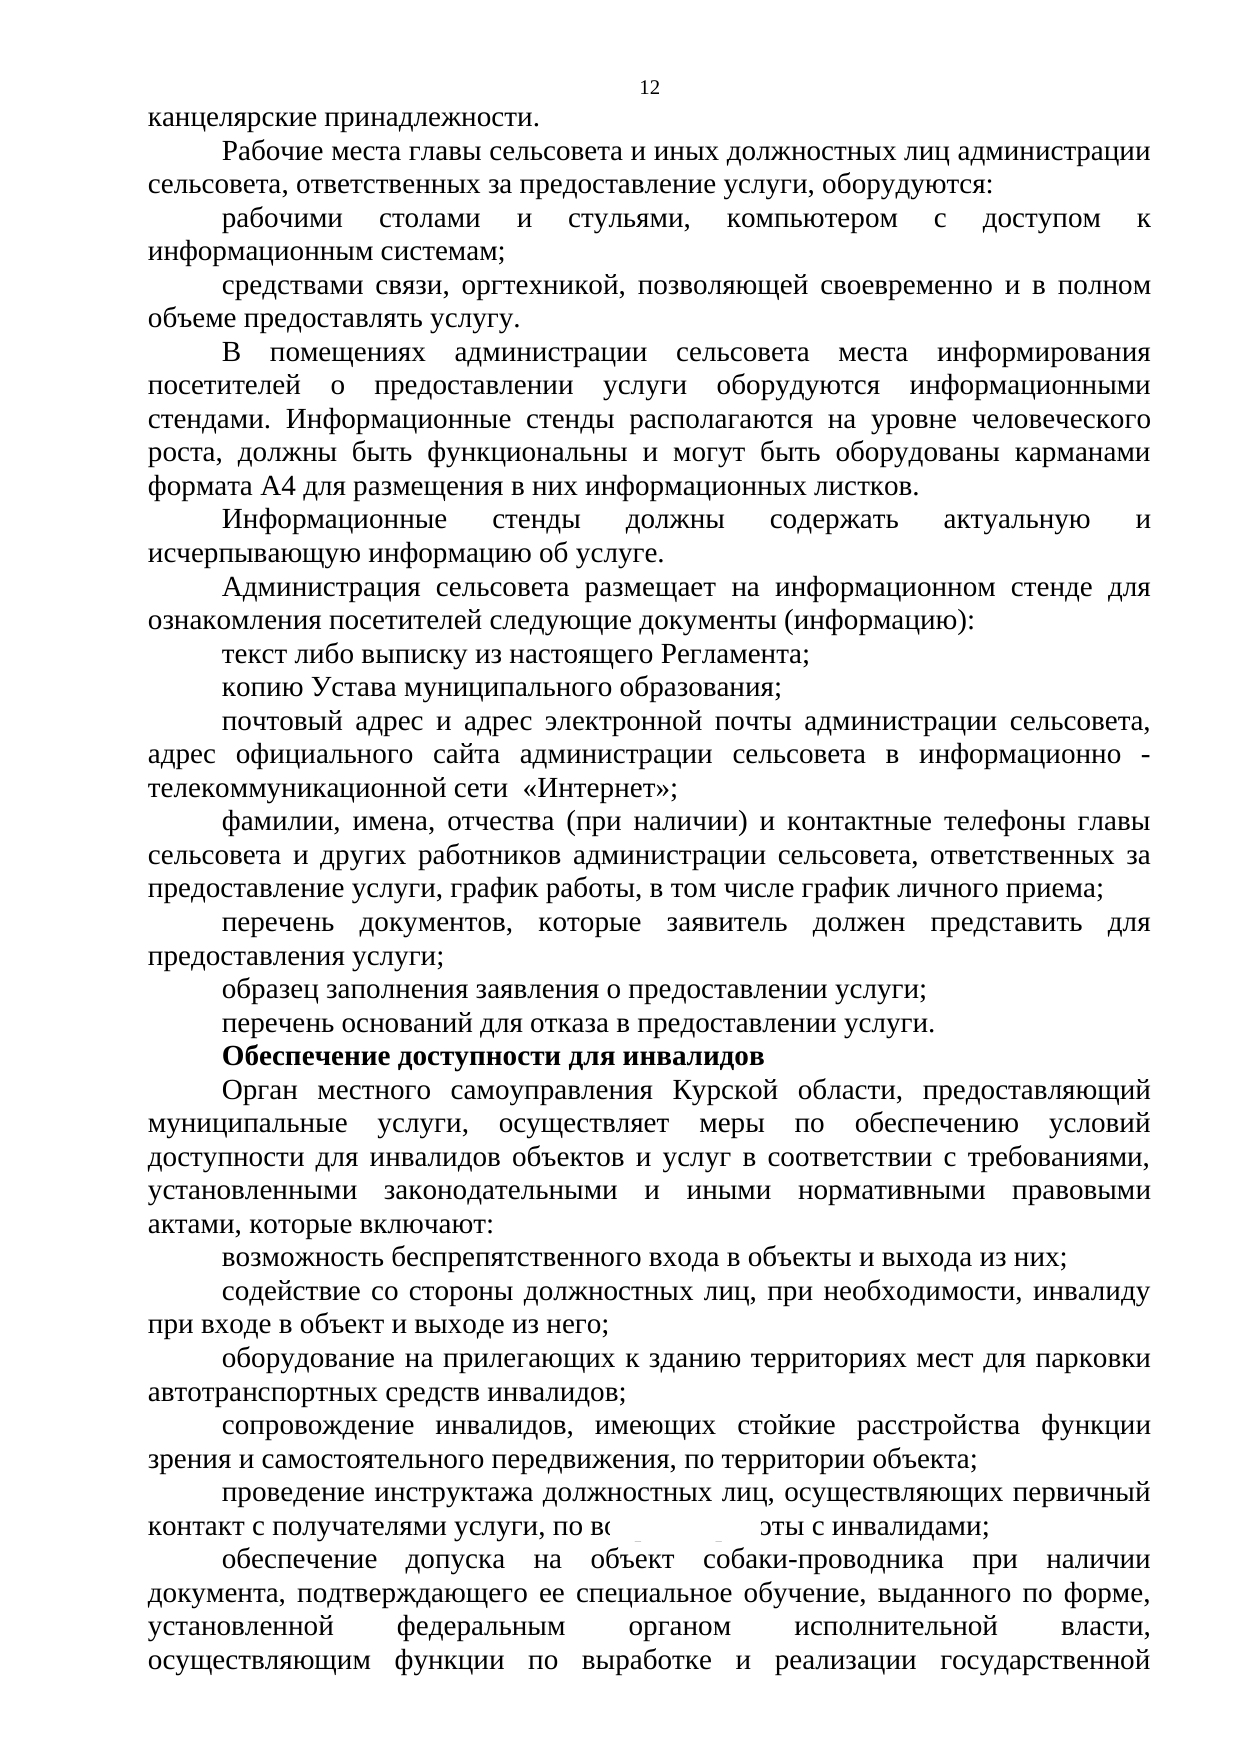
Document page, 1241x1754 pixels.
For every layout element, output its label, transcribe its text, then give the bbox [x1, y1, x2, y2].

text рабочими столами и стульями, компьютером с доступом к информационным системам; [148, 200, 1152, 267]
text Администрация сельсовета размещает на информационном стенде для ознакомления посетителей следующие документы (информацию): [148, 569, 1152, 636]
text средствами связи, оргтехникой, позволяющей своевременно и в полном объеме предоставлять услугу. [148, 267, 1152, 334]
text перечень оснований для отказа в предоставлении услуги. [148, 1005, 1152, 1038]
text образец заполнения заявления о предоставлении услуги; [148, 971, 1152, 1005]
text Информационные стенды должны содержать актуальную и исчерпывающую информацию об услуге. [148, 502, 1152, 569]
text фамилии, имена, отчества (при наличии) и контактные телефоны главы сельсовета и других работников администрации сельсовета, ответственных за предоставление услуги, график работы, в том числе график личного приема; [148, 803, 1152, 904]
text сопровождение инвалидов, имеющих стойкие расстройства функции зрения и самостоятельного передвижения, по территории объекта; [148, 1407, 1152, 1474]
text текст либо выписку из настоящего Регламента; [148, 636, 1152, 669]
text Орган местного самоуправления Курской области, предоставляющий муниципальные услуги, осуществляет меры по обеспечению условий доступности для инвалидов объектов и услуг в соответствии с требованиями, установленными законодательными и иными нормативными правовыми актами, которые включают: [148, 1072, 1152, 1239]
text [148, 1541, 1152, 1676]
text Рабочие места главы сельсовета и иных должностных лиц администрации сельсовета, ответственных за предоставление услуги, оборудуются: [148, 133, 1152, 200]
text копию Устава муниципального образования; [148, 669, 1152, 703]
text проведение инструктажа должностных лиц, осуществляющих первичный контакт с получателями услуги, по вопросам работы с инвалидами; [148, 1474, 1152, 1541]
text перечень документов, которые заявитель должен представить для предоставления услуги; [148, 904, 1152, 971]
text Обеспечение доступности для инвалидов [148, 1038, 1152, 1072]
text почтовый адрес и адрес электронной почты администрации сельсовета, адрес официального сайта администрации сельсовета в информационно - телекоммуникационной сети «Интернет»; [148, 703, 1152, 803]
text возможность беспрепятственного входа в объекты и выхода из них; [148, 1239, 1152, 1273]
text содействие со стороны должностных лиц, при необходимости, инвалиду при входе в объект и выходе из него; [148, 1273, 1152, 1340]
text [148, 99, 1152, 133]
text оборудование на прилегающих к зданию территориях мест для парковки автотранспортных средств инвалидов; [148, 1340, 1152, 1407]
text В помещениях администрации сельсовета места информирования посетителей о предоставлении услуги оборудуются информационными стендами. Информационные стенды располагаются на уровне человеческого роста, должны быть функциональны и могут быть оборудованы карманами формата А4 для размещения в них информационных листков. [148, 334, 1152, 502]
